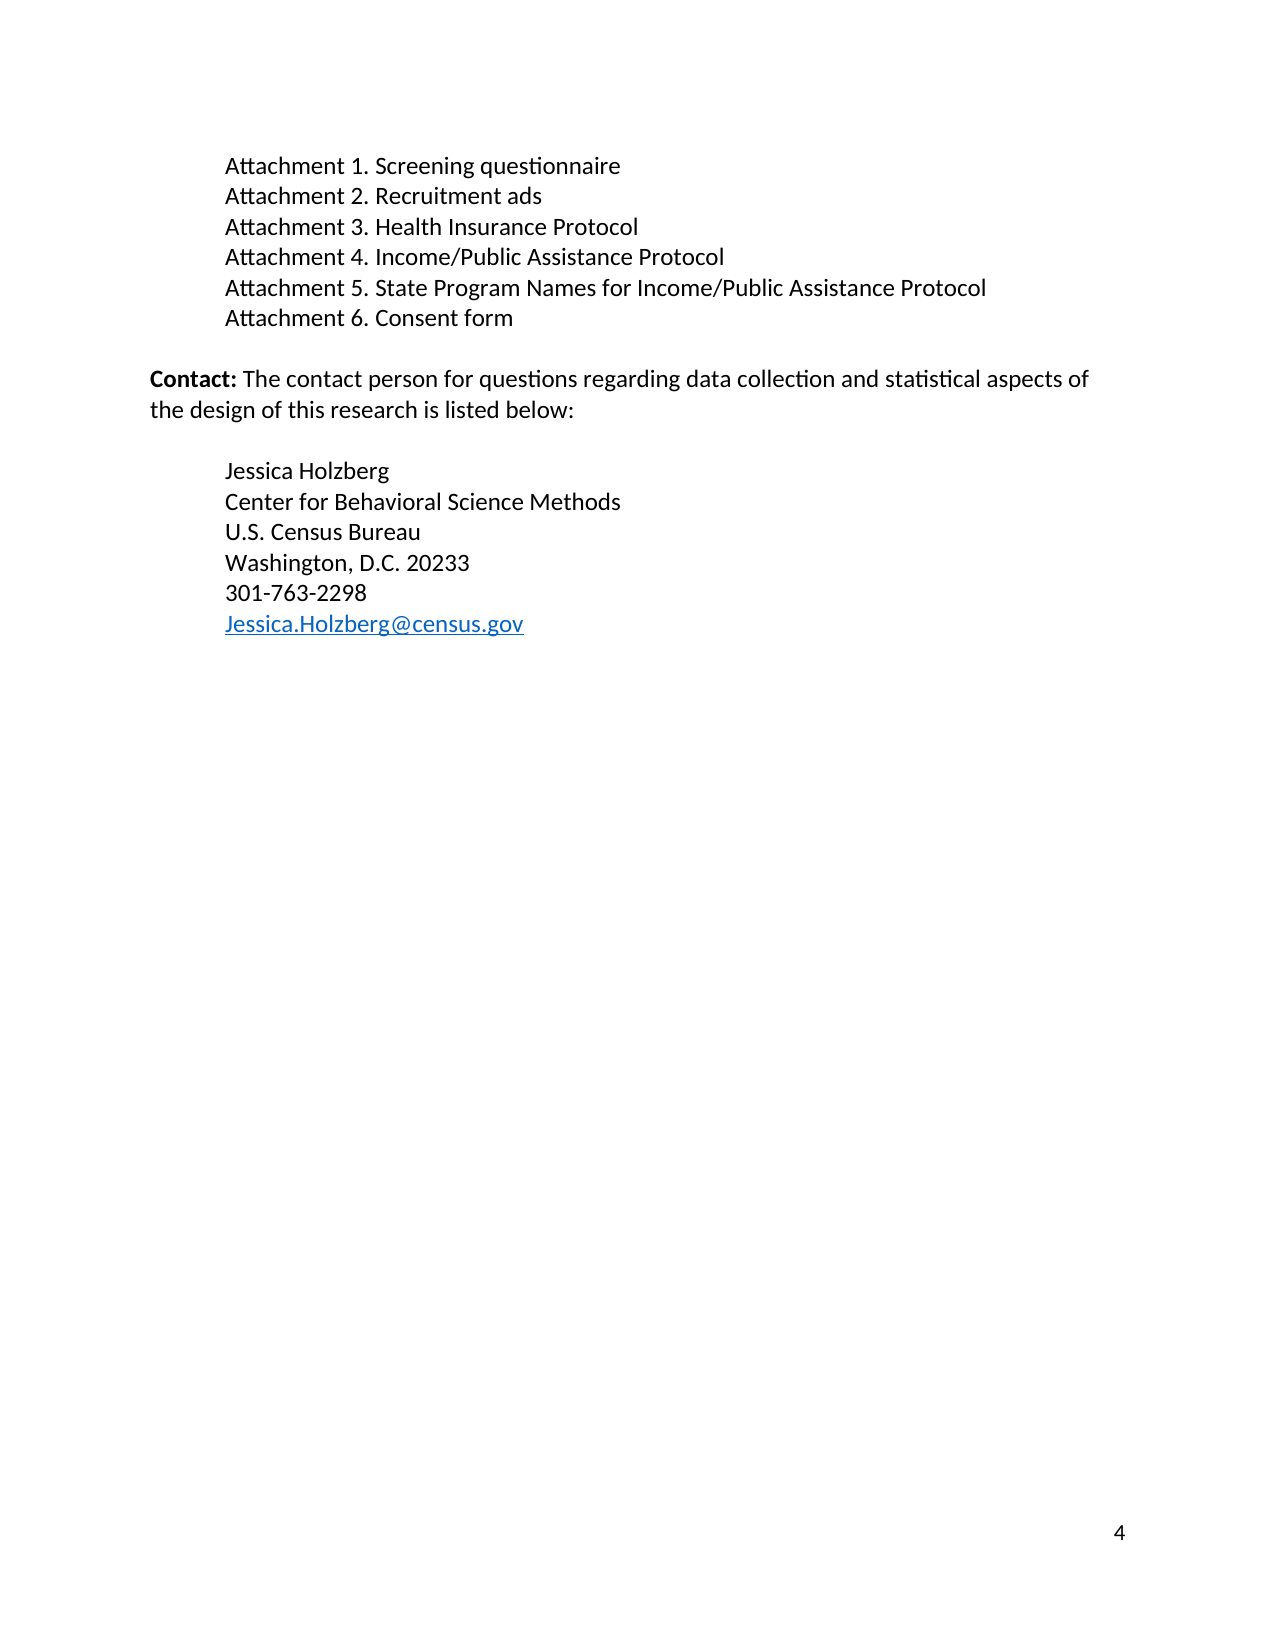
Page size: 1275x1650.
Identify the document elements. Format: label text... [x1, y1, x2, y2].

text 301-763-2298 [225, 577, 1125, 608]
text Center for Behavioral Science Methods [225, 486, 1125, 516]
text U.S. Census Bureau [225, 516, 1125, 547]
text Attachment 3. Health Insurance Protocol [150, 211, 1125, 242]
text Attachment 2. Recruitment ads [150, 181, 1125, 211]
text Contact: The contact person for questions regarding data collection and statistical aspects of the design of this research is listed below: [150, 364, 1125, 425]
text Attachment 1. Screening questionnaire [150, 150, 1125, 181]
text Attachment 6. Consent form [150, 303, 1125, 333]
text Jessica Holzberg [225, 455, 1125, 486]
text Washington, D.C. 20233 [225, 547, 1125, 577]
text Jessica.Holzberg@census.gov [225, 608, 1125, 638]
text Attachment 5. State Program Names for Income/Public Assistance Protocol [150, 272, 1125, 303]
text Attachment 4. Income/Public Assistance Protocol [150, 242, 1125, 272]
